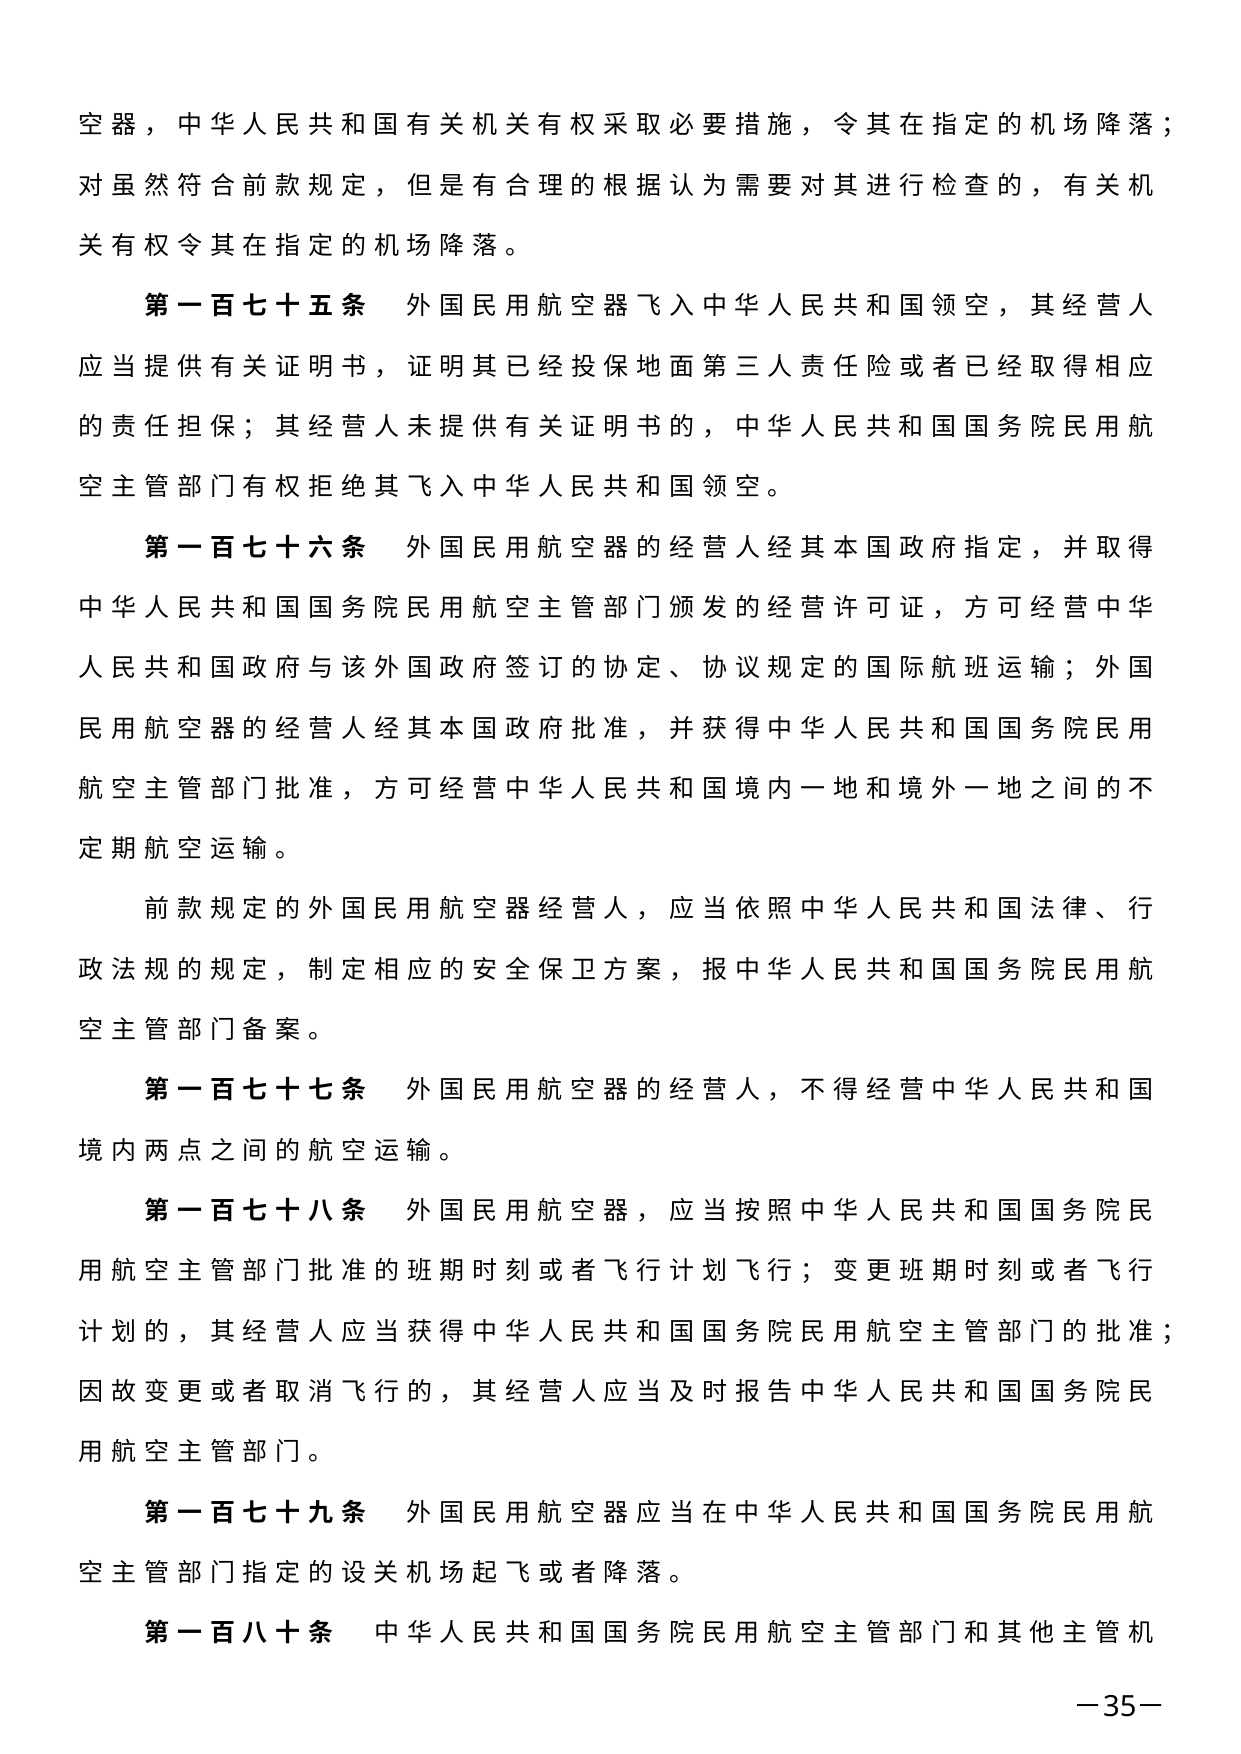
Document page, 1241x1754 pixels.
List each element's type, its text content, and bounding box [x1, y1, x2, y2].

text 第一百七十九条 外国民用航空器应当在中华人民共和国国务院民用航空主管部门指定的设关机场起飞或者降落。 [79, 1480, 1161, 1601]
text 第一百七十五条 外国民用航空器飞入中华人民共和国领空，其经营人应当提供有关证明书，证明其已经投保地面第三人责任险或者已经取得相应的责任担保；其经营人未提供有关证明书的，中华人民共和国国务院民用航空主管部门有权拒绝其飞入中华人民共和国领空。 [79, 274, 1161, 515]
text 第一百七十七条 外国民用航空器的经营人，不得经营中华人民共和国境内两点之间的航空运输。 [79, 1058, 1161, 1178]
text 第一百七十六条 外国民用航空器的经营人经其本国政府指定，并取得中华人民共和国国务院民用航空主管部门颁发的经营许可证，方可经营中华人民共和国政府与该外国政府签订的协定、协议规定的国际航班运输；外国民用航空器的经营人经其本国政府批准，并获得中华人民共和国国务院民用航空主管部门批准，方可经营中华人民共和国境内一地和境外一地之间的不定期航空运输。 [79, 515, 1161, 877]
text 第一百七十八条 外国民用航空器，应当按照中华人民共和国国务院民用航空主管部门批准的班期时刻或者飞行计划飞行；变更班期时刻或者飞行计划的，其经营人应当获得中华人民共和国国务院民用航空主管部门的批准；因故变更或者取消飞行的，其经营人应当及时报告中华人民共和国国务院民用航空主管部门。 [79, 1178, 1161, 1480]
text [79, 93, 1161, 274]
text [79, 1601, 1161, 1661]
text 前款规定的外国民用航空器经营人，应当依照中华人民共和国法律、行政法规的规定，制定相应的安全保卫方案，报中华人民共和国国务院民用航空主管部门备案。 [79, 877, 1161, 1058]
